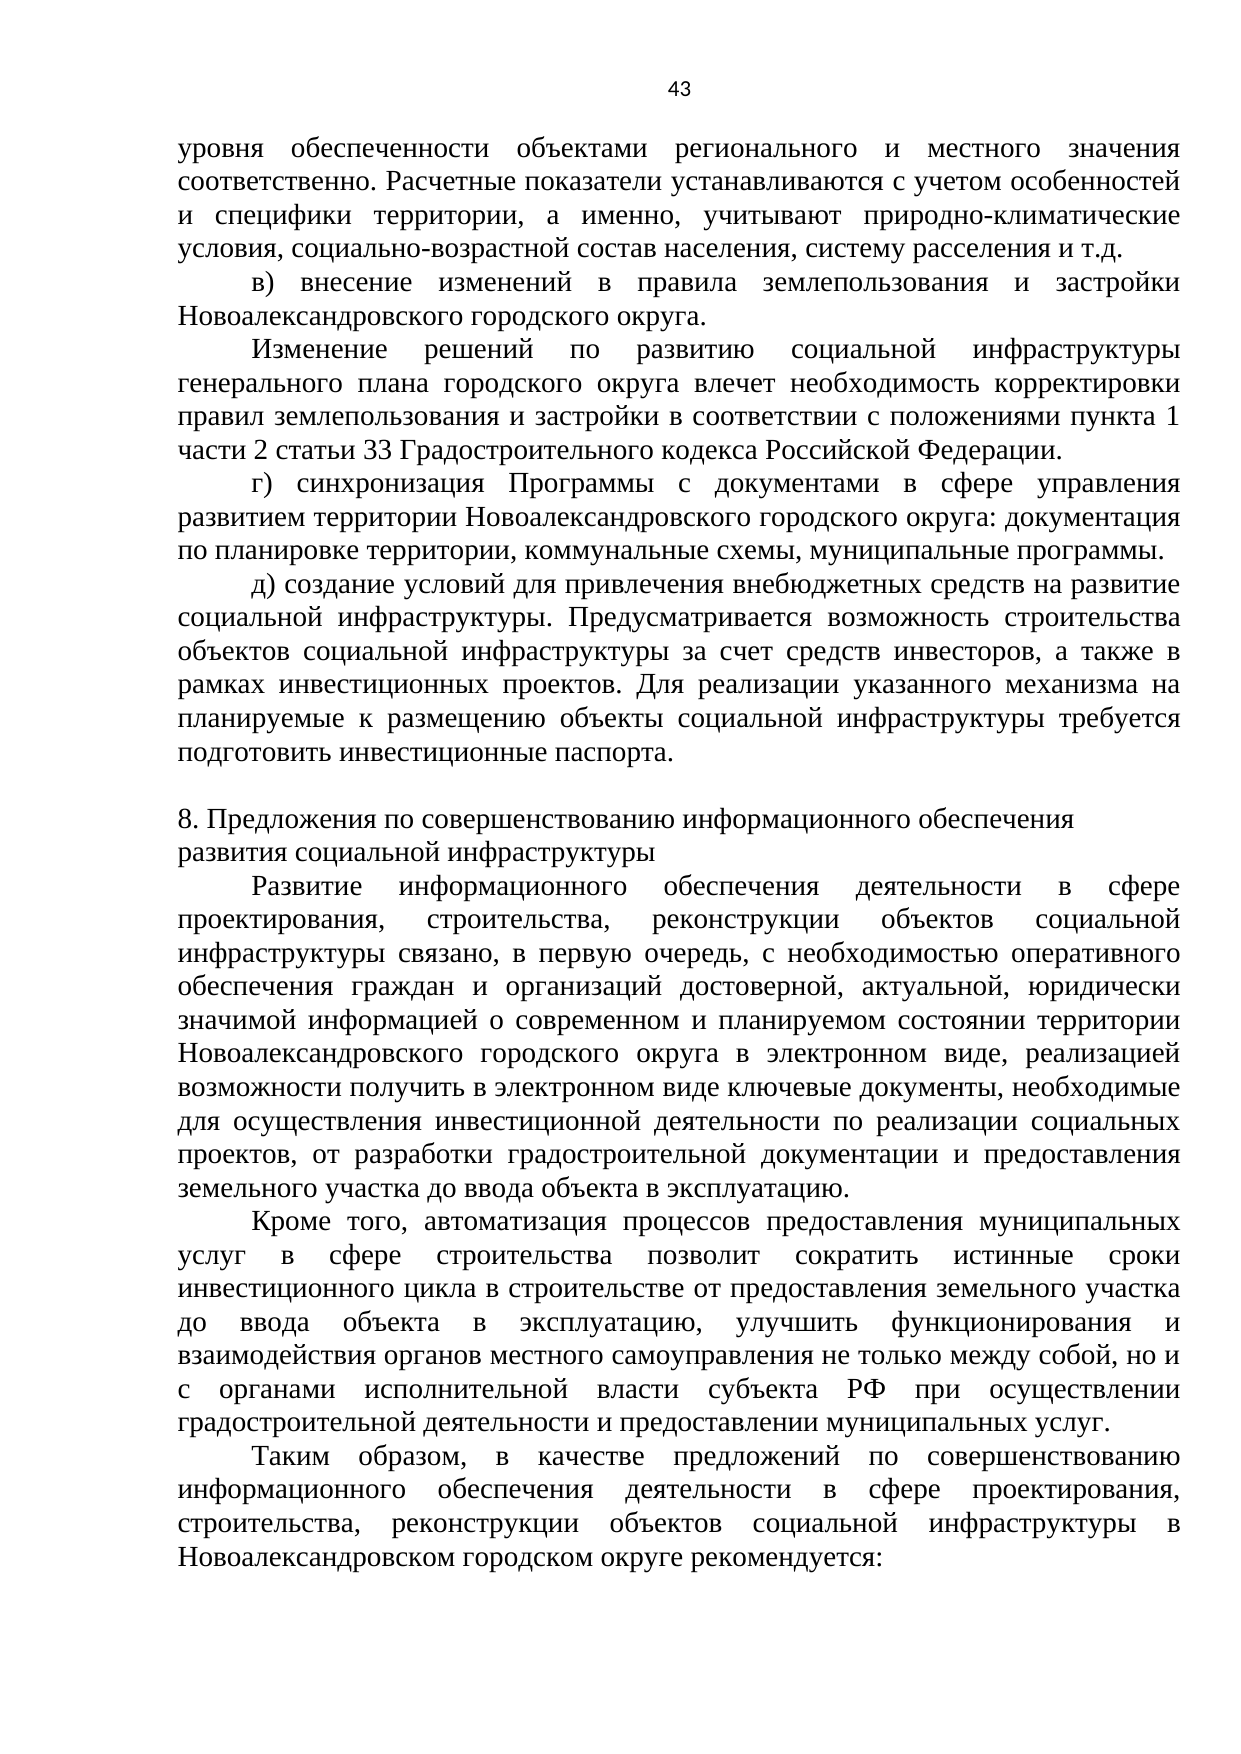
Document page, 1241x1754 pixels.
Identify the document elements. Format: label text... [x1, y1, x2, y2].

list Изменение решений по развитию социальной инфраструктуры генерального плана городского округа влечет необходимость корректировки правил землепользования и застройки в соответствии с положениями пункта 1 части 2 статьи 33 Градостроительного кодекса Российской Федерации. [177, 331, 1181, 465]
text Развитие информационного обеспечения деятельности в сфере проектирования, строительства, реконструкции объектов социальной инфраструктуры связано, в первую очередь, с необходимостью оперативного обеспечения граждан и организаций достоверной, актуальной, юридически значимой информацией о современном и планируемом состоянии территории Новоалександровского городского округа в электронном виде, реализацией возможности получить в электронном виде ключевые документы, необходимые для осуществления инвестиционной деятельности по реализации социальных проектов, от разработки градостроительной документации и предоставления земельного участка до ввода объекта в эксплуатацию. [177, 868, 1181, 1203]
text Таким образом, в качестве предложений по совершенствованию информационного обеспечения деятельности в сфере проектирования, строительства, реконструкции объектов социальной инфраструктуры в Новоалександровском городском округе рекомендуется: [177, 1438, 1181, 1572]
list в) внесение изменений в правила землепользования и застройки Новоалександровского городского округа. [177, 264, 1181, 331]
list д) создание условий для привлечения внебюджетных средств на развитие социальной инфраструктуры. Предусматривается возможность строительства объектов социальной инфраструктуры за счет средств инвесторов, а также в рамках инвестиционных проектов. Для реализации указанного механизма на планируемые к размещению объекты социальной инфраструктуры требуется подготовить инвестиционные паспорта. [177, 566, 1181, 767]
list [177, 130, 1181, 264]
text 8. Предложения по совершенствованию информационного обеспечения развития социальной инфраструктуры [177, 801, 1181, 868]
text Кроме того, автоматизация процессов предоставления муниципальных услуг в сфере строительства позволит сократить истинные сроки инвестиционного цикла в строительстве от предоставления земельного участка до ввода объекта в эксплуатацию, улучшить функционирования и взаимодействия органов местного самоуправления не только между собой, но и с органами исполнительной власти субъекта РФ при осуществлении градостроительной деятельности и предоставлении муниципальных услуг. [177, 1203, 1181, 1438]
list г) синхронизация Программы с документами в сфере управления развитием территории Новоалександровского городского округа: документация по планировке территории, коммунальные схемы, муниципальные программы. [177, 465, 1181, 566]
